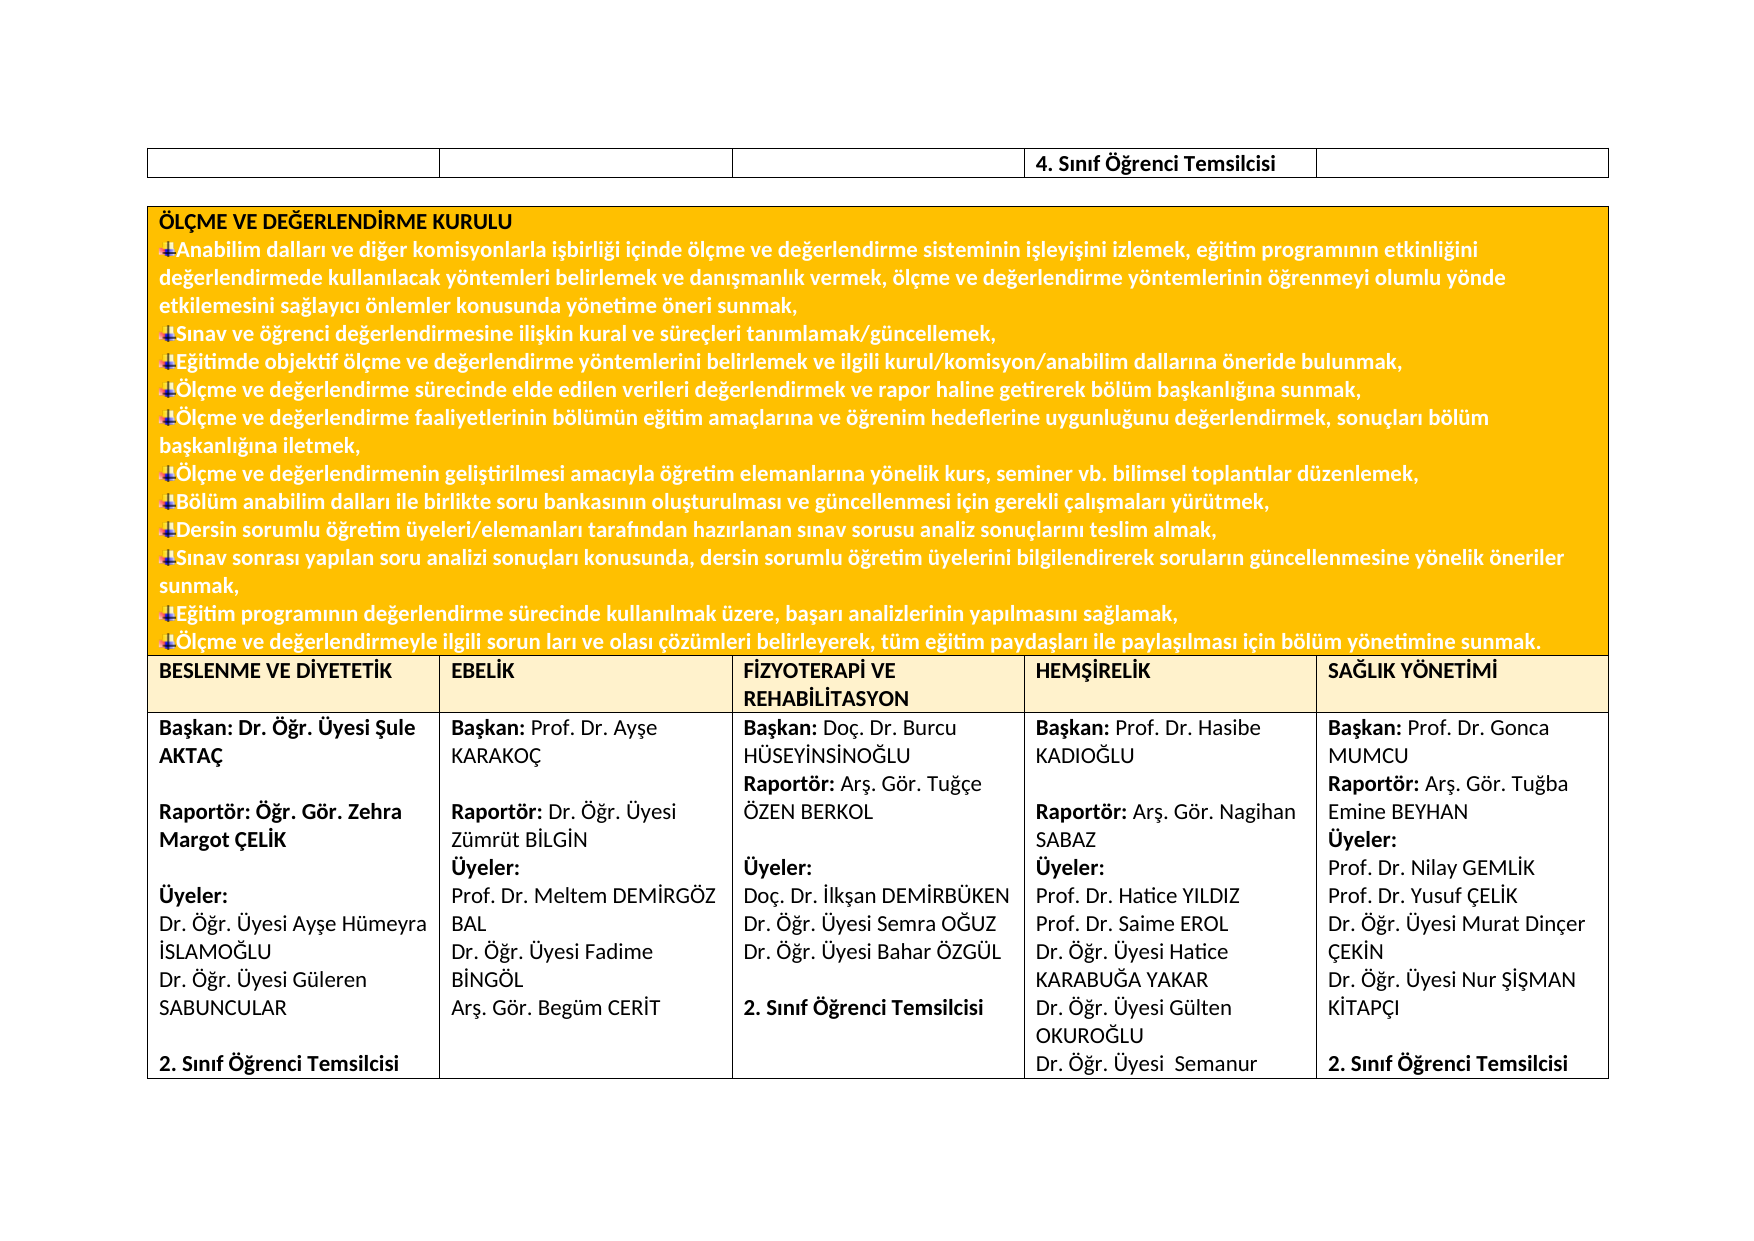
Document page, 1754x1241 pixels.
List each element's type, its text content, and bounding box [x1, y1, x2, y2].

table_cell HEMŞİRELİK [1025, 656, 1316, 712]
picture [158, 380, 176, 398]
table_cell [148, 149, 439, 177]
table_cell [148, 713, 439, 1077]
picture [158, 408, 176, 426]
table_cell FİZYOTERAPİ VE REHABİLİTASYON [733, 656, 1024, 712]
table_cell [733, 149, 1024, 177]
picture [158, 240, 176, 257]
picture [158, 520, 176, 538]
picture [158, 548, 176, 566]
picture [158, 632, 176, 650]
table_cell SAĞLIK YÖNETİMİ [1317, 656, 1608, 712]
picture [158, 492, 176, 510]
picture [158, 604, 176, 622]
picture [158, 464, 176, 482]
table_cell BESLENME VE DİYETETİK [148, 656, 439, 712]
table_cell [440, 149, 732, 177]
picture [158, 352, 176, 370]
table_header ÖLÇME VE DEĞERLENDİRME KURULU Anabilim dalları ve diğer komisyonlarla işbirliği içinde ölçme ve değerlendirme sisteminin işleyişini izlemek, eğitim programının etkinliğini değerlendirmede kullanılacak yöntemleri belirlemek ve danışmanlık vermek, ölçme ve değerlendirme yöntemlerinin öğrenmeyi olumlu yönde etkilemesini sağlayıcı önlemler konusunda yönetime öneri sunmak, Sınav ve öğrenci değerlendirmesine ilişkin kural ve süreçleri tanımlamak/güncellemek, Eğitimde objektif ölçme ve değerlendirme yöntemlerini belirlemek ve ilgili kurul/komisyon/anabilim dallarına öneride bulunmak, Ölçme ve değerlendirme sürecinde elde edilen verileri değerlendirmek ve rapor haline getirerek bölüm başkanlığına sunmak, Ölçme ve değerlendirme faaliyetlerinin bölümün eğitim amaçlarına ve öğrenim hedeflerine uygunluğunu değerlendirmek, sonuçları bölüm başkanlığına iletmek, Ölçme ve değerlendirmenin geliştirilmesi amacıyla öğretim elemanlarına yönelik kurs, seminer vb. bilimsel toplantılar düzenlemek, Bölüm anabilim dalları ile birlikte soru bankasının oluşturulması ve güncellenmesi için gerekli çalışmaları yürütmek, Dersin sorumlu öğretim üyeleri/elemanları tarafından hazırlanan sınav sorusu analiz sonuçlarını teslim almak, Sınav sonrası yapılan soru analizi sonuçları konusunda, dersin sorumlu öğretim üyelerini bilgilendirerek soruların güncellenmesine yönelik öneriler sunmak, Eğitim programının değerlendirme sürecinde kullanılmak üzere, başarı analizlerinin yapılmasını sağlamak, Ölçme ve değerlendirmeyle ilgili sorun ları ve olası çözümleri belirleyerek, tüm eğitim paydaşları ile paylaşılması için bölüm yönetimine sunmak. [148, 207, 1608, 655]
picture [158, 324, 176, 342]
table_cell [733, 713, 1024, 1077]
table_cell EBELİK [440, 656, 732, 712]
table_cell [440, 713, 732, 1077]
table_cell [1025, 713, 1316, 1077]
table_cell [1317, 149, 1608, 177]
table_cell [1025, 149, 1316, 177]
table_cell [1317, 713, 1608, 1077]
